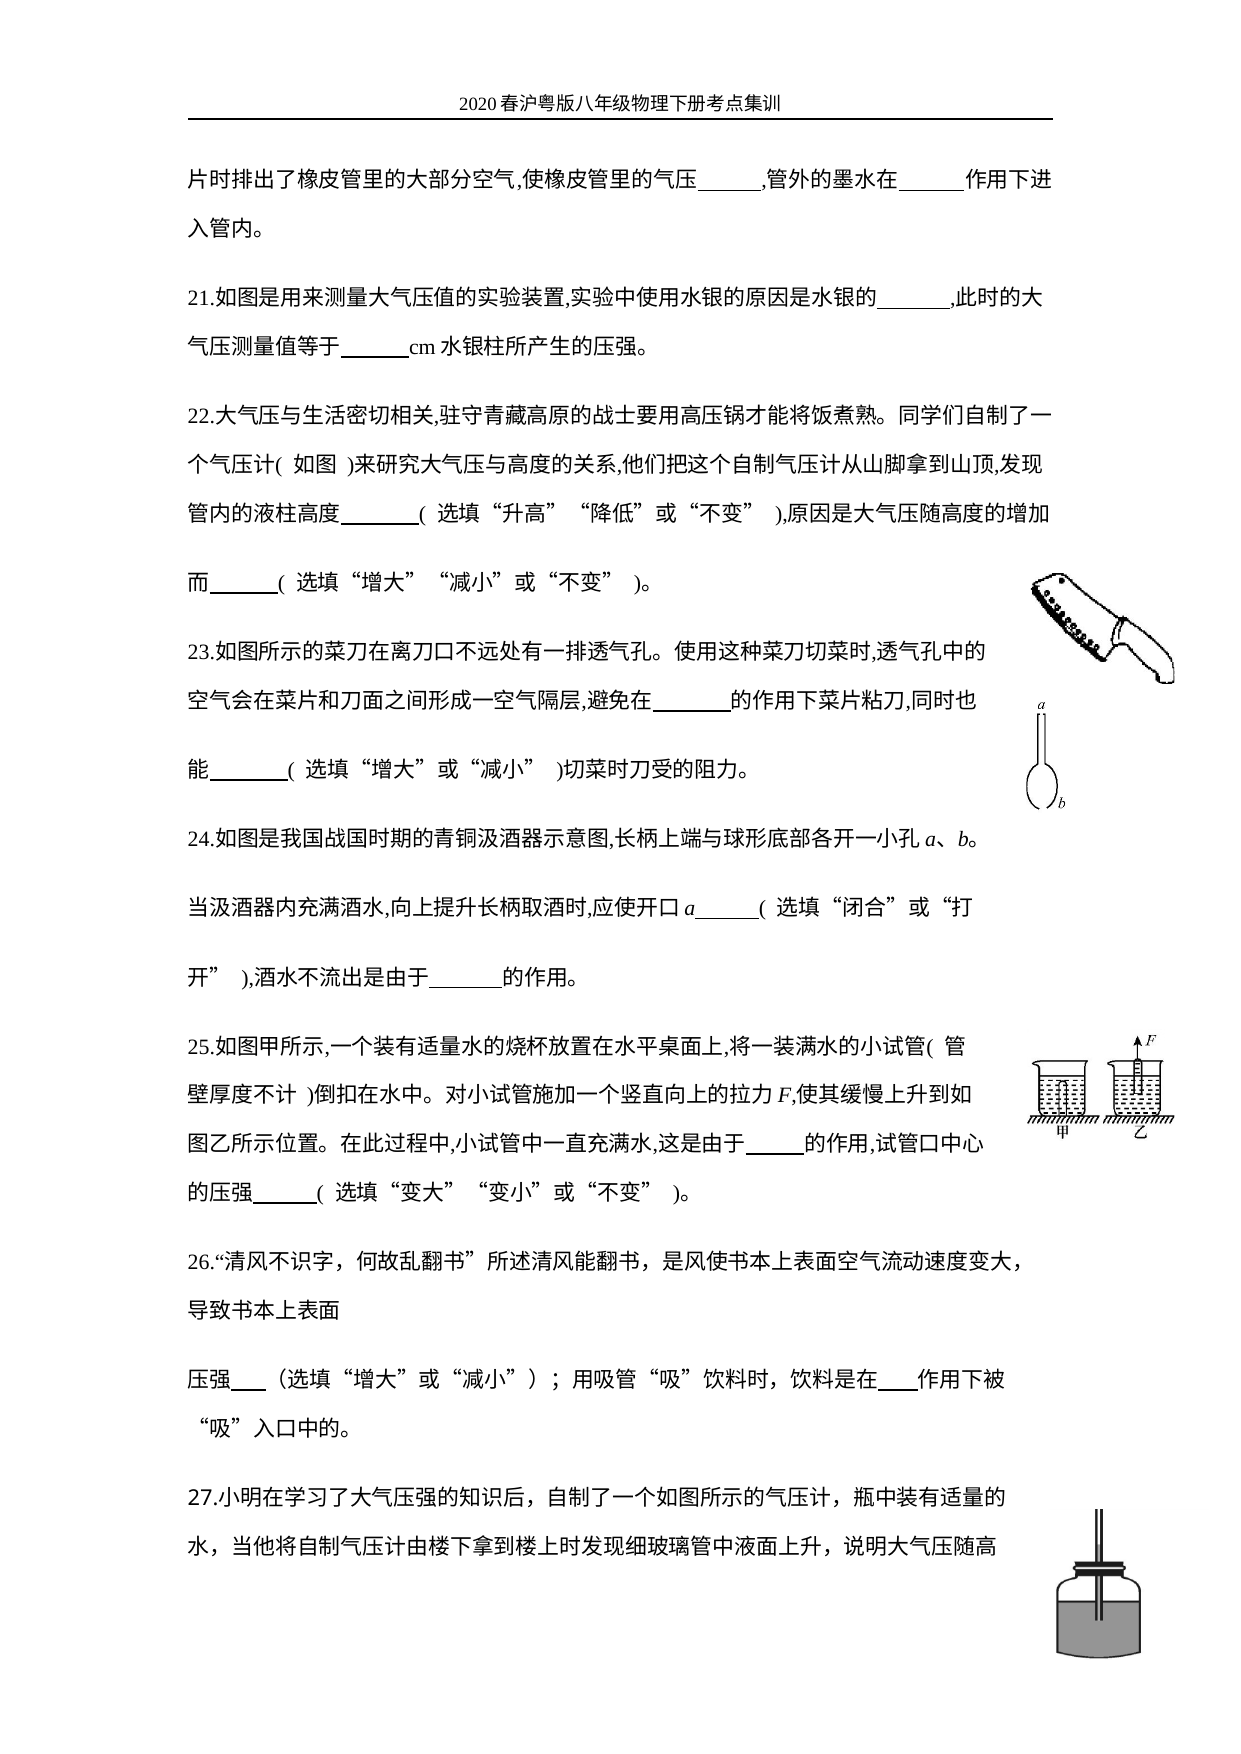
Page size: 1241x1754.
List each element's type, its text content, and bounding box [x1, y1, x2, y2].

text 27.小明在学习了大气压强的知识后，自制了一个如图所示的气压计，瓶中装有适量的水，当他将自制气压计由楼下拿到楼上时发现细玻璃管中液面上升，说明大气压随高 [187, 1479, 1053, 1561]
text 开” ),酒水不流出是由于 的作用。 [187, 959, 1053, 992]
picture [1048, 1509, 1209, 1660]
picture [1030, 573, 1175, 684]
text 21.如图是用来测量大气压值的实验装置,实验中使用水银的原因是水银的 ,此时的大气压测量值等于 cm水银柱所产生的压强。 [187, 280, 1053, 361]
text 26.“清风不识字，何故乱翻书”所述清风能翻书，是风使书本上表面空气流动速度变大，导致书本上表面 [187, 1244, 1053, 1325]
text 当汲酒器内充满酒水,向上提升长柄取酒时,应使开口a ( 选填“闭合”或“打 [187, 890, 1053, 922]
text 23.如图所示的菜刀在离刀口不远处有一排透气孔。使用这种菜刀切菜时,透气孔中的空气会在菜片和刀面之间形成一空气隔层,避免在 的作用下菜片粘刀,同时也 [187, 634, 1053, 715]
text 25.如图甲所示,一个装有适量水的烧杯放置在水平桌面上,将一装满水的小试管( 管壁厚度不计 )倒扣在水中。对小试管施加一个竖直向上的拉力F,使其缓慢上升到如图乙所示位置。在此过程中,小试管中一直充满水,这是由于 的作用,试管口中心的压强 ( 选填“变大”“变小”或“不变” )。 [187, 1028, 1053, 1207]
text 24.如图是我国战国时期的青铜汲酒器示意图,长柄上端与球形底部各开一小孔a、b。 [187, 821, 1053, 853]
picture [1026, 694, 1066, 813]
text 22.大气压与生活密切相关,驻守青藏高原的战士要用高压锅才能将饭煮熟。同学们自制了一个气压计( 如图 )来研究大气压与高度的关系,他们把这个自制气压计从山脚拿到山顶,发现管内的液柱高度 ( 选填“升高”“降低”或“不变” ),原因是大气压随高度的增加 [187, 398, 1053, 528]
text 能 ( 选填“增大”或“减小” )切菜时刀受的阻力。 [187, 752, 1026, 784]
text 而 ( 选填“增大”“减小”或“不变” )。 [187, 564, 1053, 597]
text 压强 （选填“增大”或“减小”）；用吸管“吸”饮料时，饮料是在 作用下被 “吸”入口中的。 [187, 1362, 1053, 1443]
text 20.用钢笔吸墨水时,按压几下笔上的弹簧片,墨水就会被吸入橡皮管里,这是因为在按压弹簧片时排出了橡皮管里的大部分空气,使橡皮管里的气压 ,管外的墨水在 作用下进入管内。 [187, 162, 1053, 243]
picture [1027, 1029, 1175, 1141]
